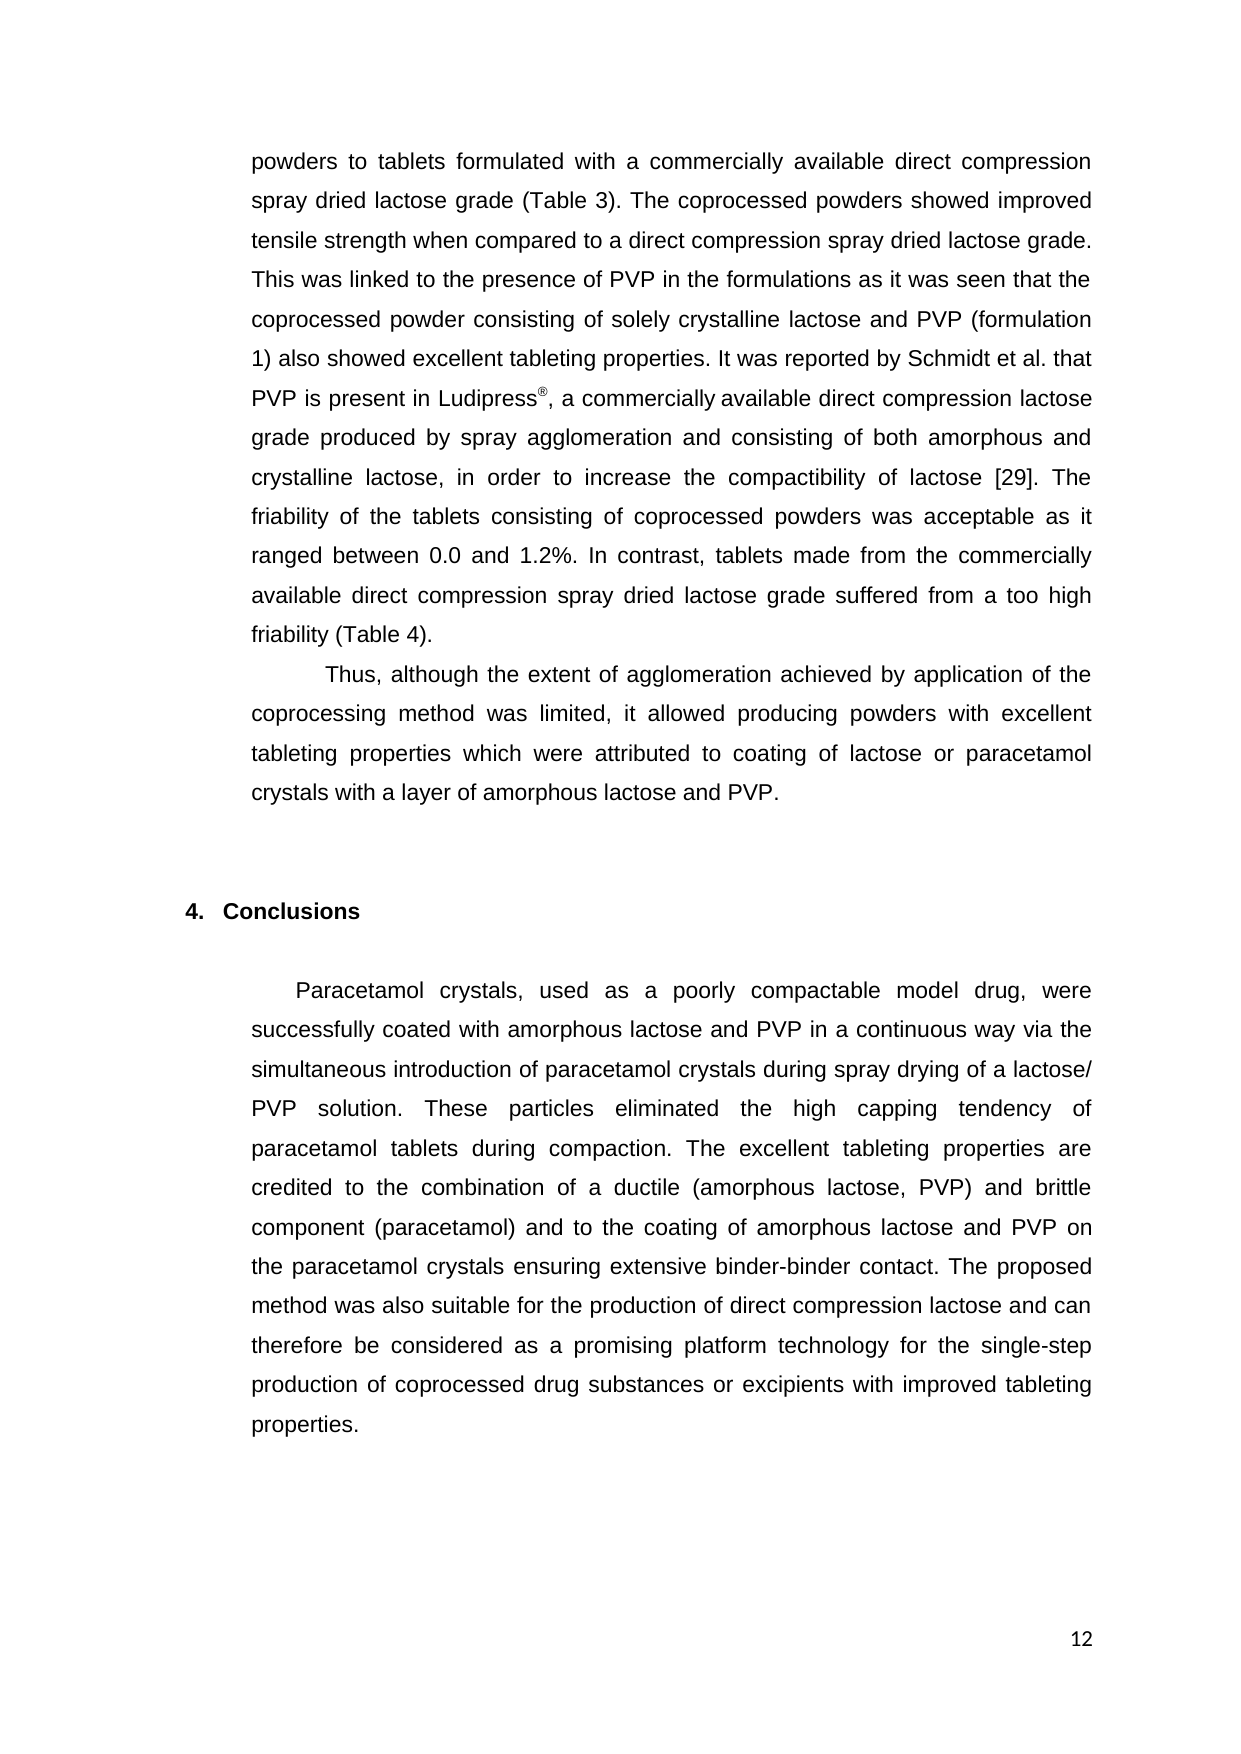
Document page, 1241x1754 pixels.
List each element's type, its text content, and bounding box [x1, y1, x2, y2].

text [251, 148, 1093, 648]
list Paracetamol crystals, used as a poorly compactable model drug, were successfully coated with amorphous lactose and PVP in a continuous way via the simultaneous introduction of paracetamol crystals during spray drying of a lactose/ PVP solution. These particles eliminated the high capping tendency of paracetamol tablets during compaction. The excellent tableting properties are credited to the combination of a ductile (amorphous lactose, PVP) and brittle component (paracetamol) and to the coating of amorphous lactose and PVP on the paracetamol crystals ensuring extensive binder-binder contact. The proposed method was also suitable for the production of direct compression lactose and can therefore be considered as a promising platform technology for the single-step production of coprocessed drug substances or excipients with improved tableting properties. [251, 977, 1093, 1437]
text Thus, although the extent of agglomeration achieved by application of the coprocessing method was limited, it allowed producing powders with excellent tableting properties which were attributed to coating of lactose or paracetamol crystals with a layer of amorphous lactose and PVP. [251, 661, 1093, 806]
list Conclusions [185, 898, 1093, 924]
